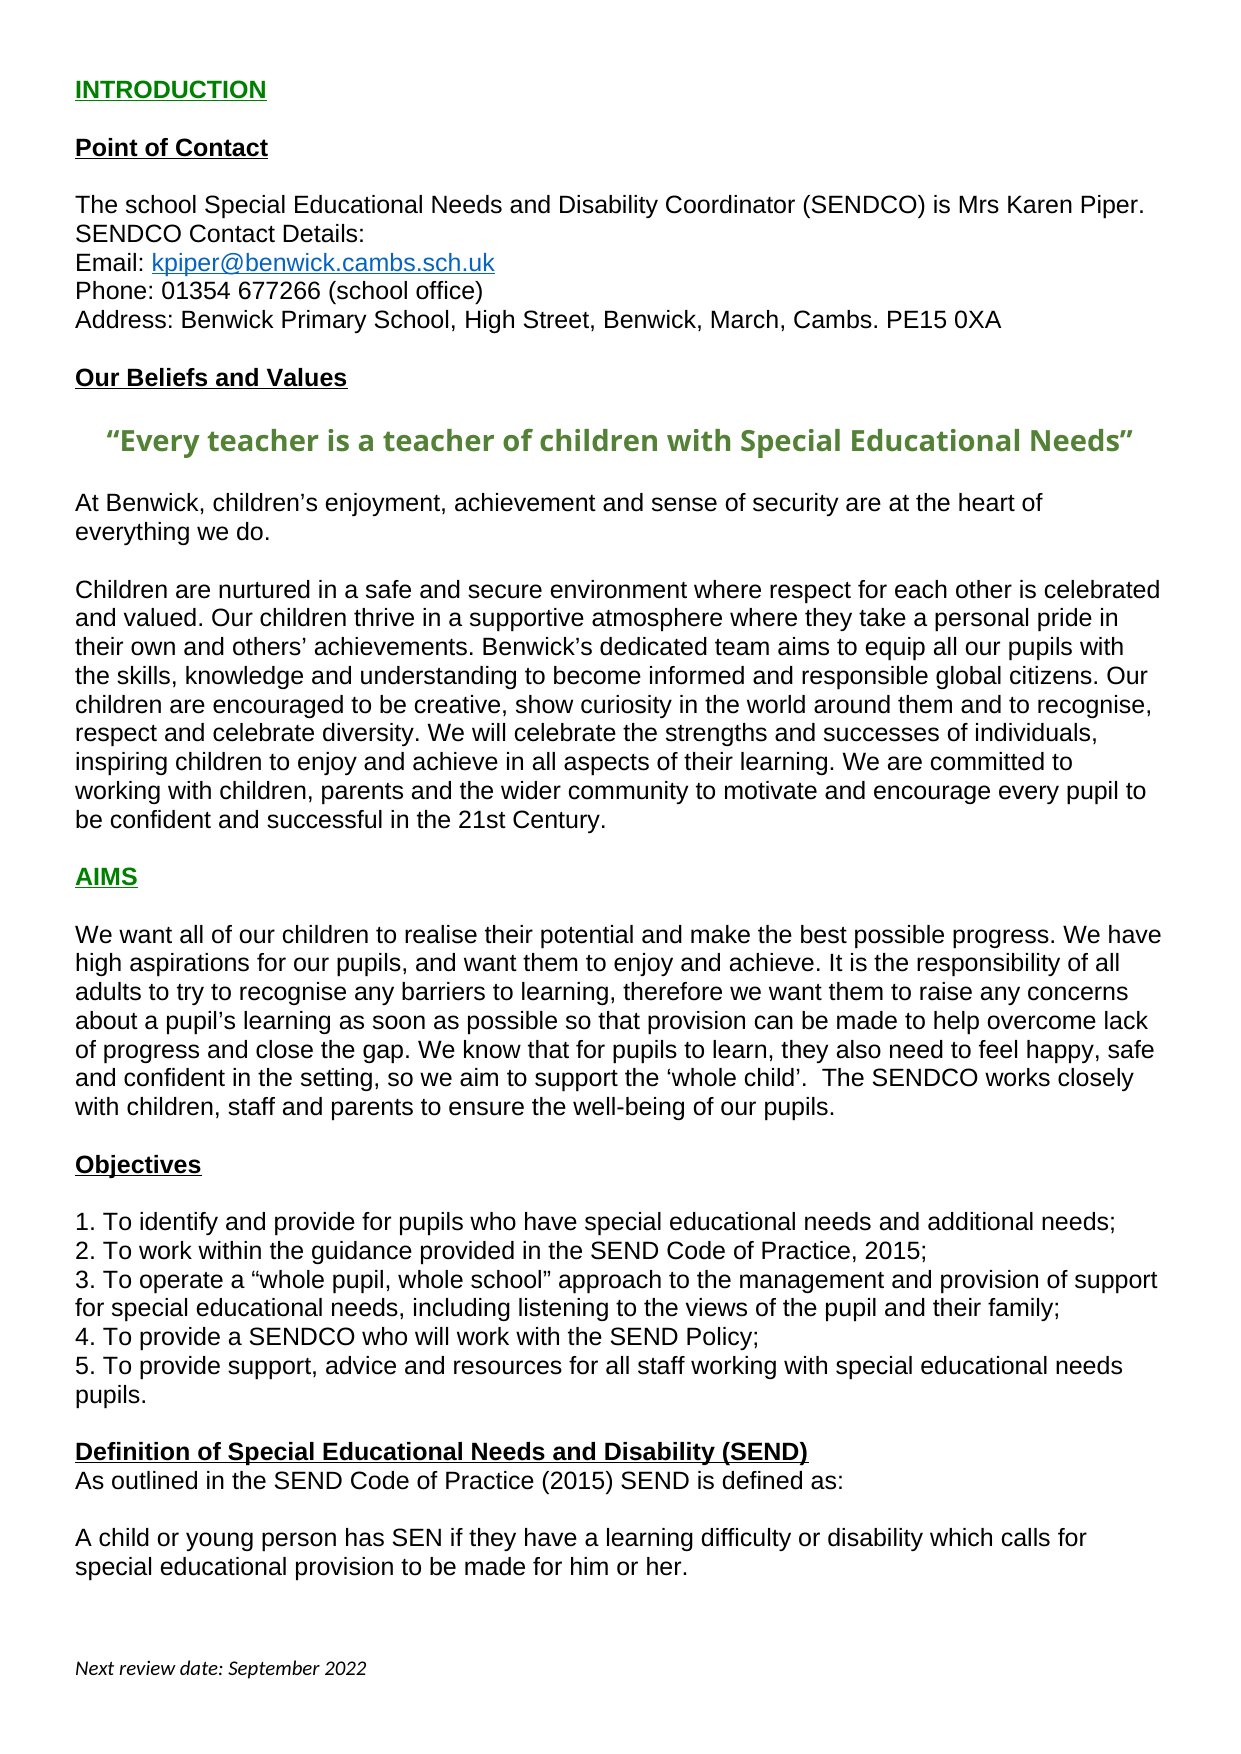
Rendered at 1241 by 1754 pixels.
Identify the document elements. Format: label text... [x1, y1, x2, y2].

text At Benwick, children’s enjoyment, achievement and sense of security are at the heart of everything we do. [75, 488, 1165, 546]
text SENDCO Contact Details: [75, 219, 1165, 247]
text Definition of Special Educational Needs and Disability (SEND) [75, 1437, 1165, 1466]
text 4. To provide a SENDCO who will work with the SEND Policy; [75, 1322, 1165, 1351]
text Point of Contact [75, 132, 1165, 161]
text Our Beliefs and Values [75, 362, 1165, 391]
text Address: Benwick Primary School, High Street, Benwick, March, Cambs. PE15 0XA [75, 305, 1165, 334]
text AIMS [75, 862, 1165, 891]
text Phone: 01354 677266 (school office) [75, 276, 1165, 305]
text INTRODUCTION [75, 75, 1165, 104]
text The school Special Educational Needs and Disability Coordinator (SENDCO) is Mrs Karen Piper. [75, 190, 1165, 219]
text 2. To work within the guidance provided in the SEND Code of Practice, 2015; [75, 1236, 1165, 1265]
text “Every teacher is a teacher of children with Special Educational Needs” [75, 420, 1165, 460]
text As outlined in the SEND Code of Practice (2015) SEND is defined as: [75, 1466, 1165, 1495]
text 3. To operate a “whole pupil, whole school” approach to the management and provision of support for special educational needs, including listening to the views of the pupil and their family; [75, 1265, 1165, 1322]
text Objectives [75, 1150, 1165, 1178]
text Email: kpiper@benwick.cambs.sch.uk [75, 247, 1165, 276]
text 1. To identify and provide for pupils who have special educational needs and additional needs; [75, 1207, 1165, 1236]
text We want all of our children to realise their potential and make the best possible progress. We have high aspirations for our pupils, and want them to enjoy and achieve. It is the responsibility of all adults to try to recognise any barriers to learning, therefore we want them to raise any concerns about a pupil’s learning as soon as possible so that provision can be made to help overcome lack of progress and close the gap. We know that for pupils to learn, they also need to feel happy, safe and confident in the setting, so we aim to support the ‘whole child’. The SENDCO works closely with children, staff and parents to ensure the well-being of our pupils. [75, 920, 1165, 1121]
text Children are nurtured in a safe and secure environment where respect for each other is celebrated and valued. Our children thrive in a supportive atmosphere where they take a personal pride in their own and others’ achievements. Benwick’s dedicated team aims to equip all our pupils with the skills, knowledge and understanding to become informed and responsible global citizens. Our children are encouraged to be creative, show curiosity in the world around them and to recognise, respect and celebrate diversity. We will celebrate the strengths and successes of individuals, inspiring children to enjoy and achieve in all aspects of their learning. We are committed to working with children, parents and the wider community to motivate and encourage every pupil to be confident and successful in the 21st Century. [75, 575, 1165, 833]
text 5. To provide support, advice and resources for all staff working with special educational needs pupils. [75, 1351, 1165, 1408]
text A child or young person has SEN if they have a learning difficulty or disability which calls for special educational provision to be made for him or her. [75, 1523, 1165, 1581]
